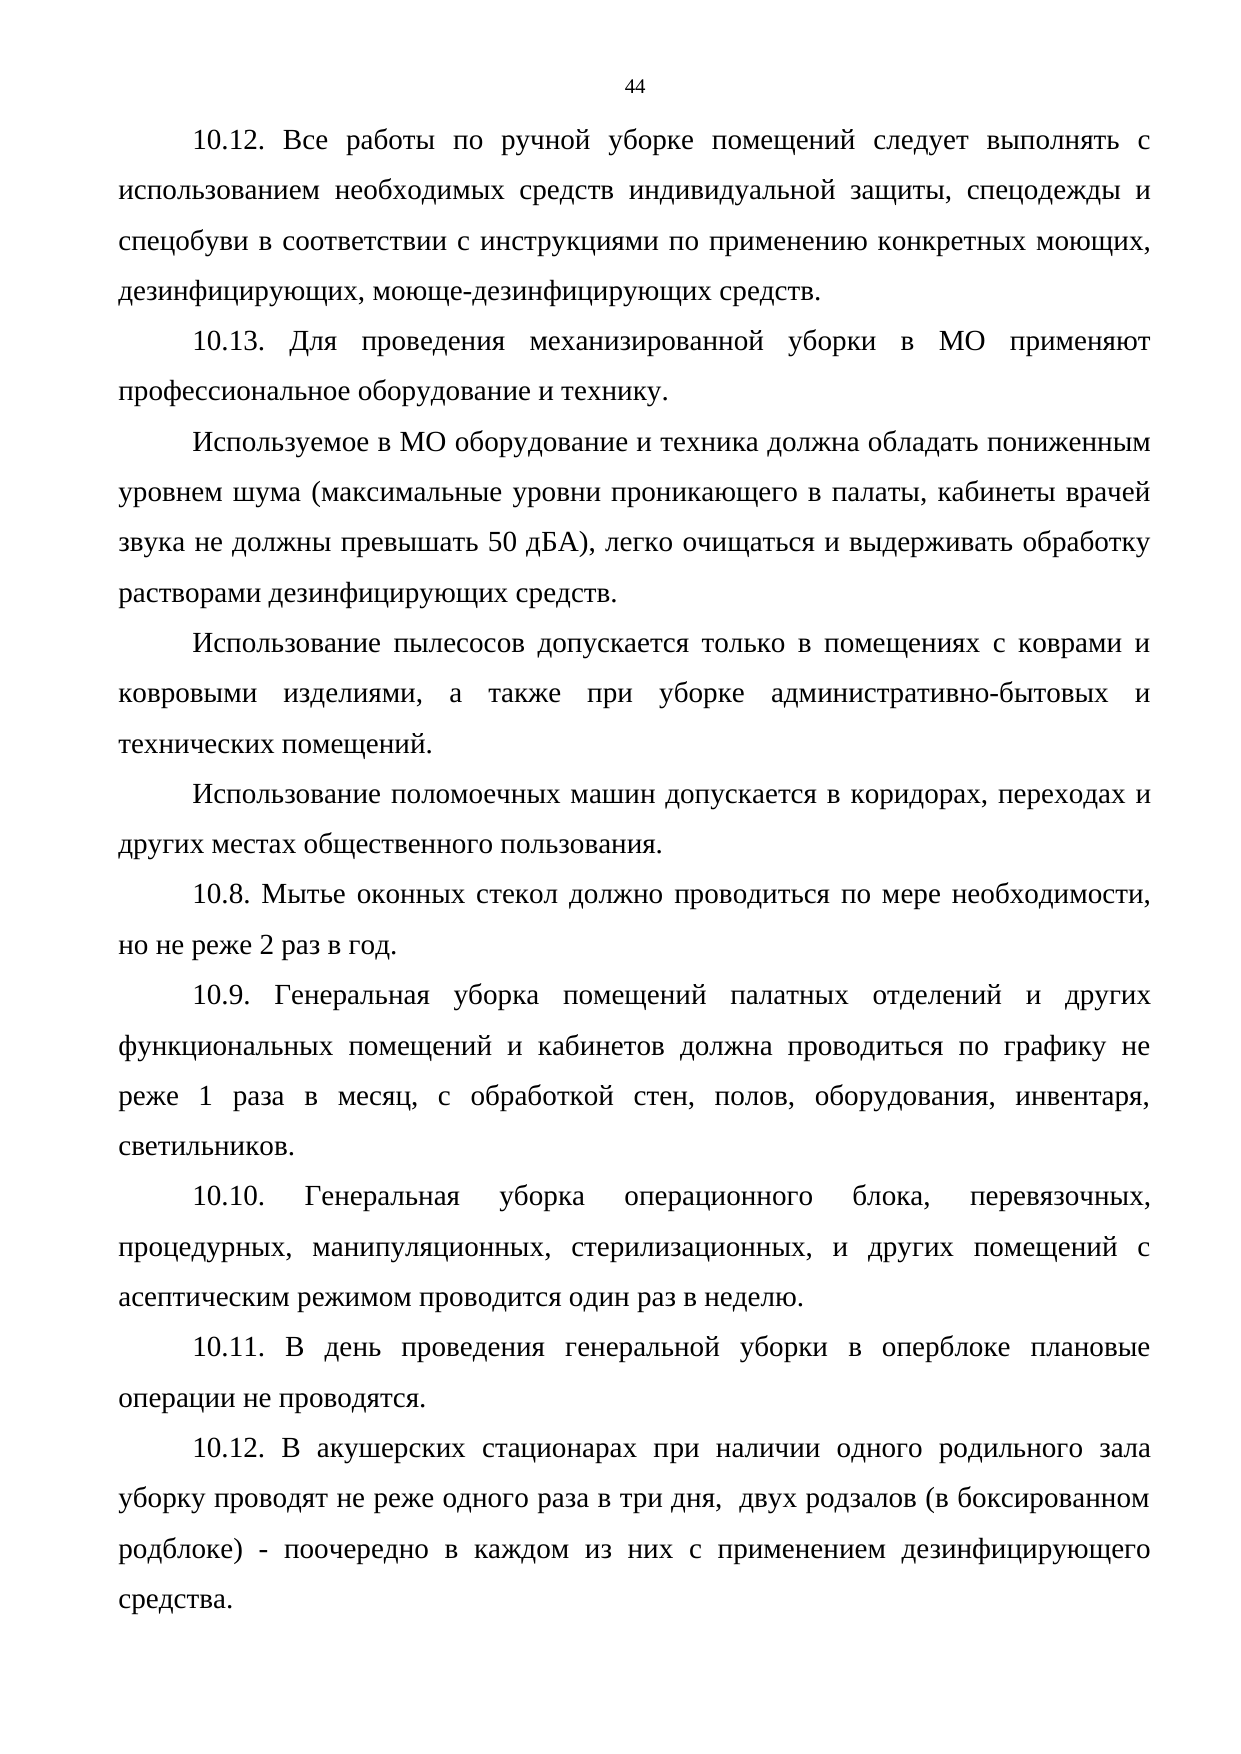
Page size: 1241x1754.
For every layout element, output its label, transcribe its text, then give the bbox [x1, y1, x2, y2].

text 10.11. В день проведения генеральной уборки в оперблоке плановые операции не проводятся. [118, 1329, 1152, 1413]
text 10.8. Мытье оконных стекол должно проводиться по мере необходимости, но не реже 2 раз в год. [118, 877, 1152, 961]
text 10.12. Все работы по ручной уборке помещений следует выполнять с использованием необходимых средств индивидуальной защиты, спецодежды и спецобуви в соответствии с инструкциями по применению конкретных моющих, дезинфицирующих, моюще-дезинфицирующих средств. [118, 122, 1152, 306]
text Использование пылесосов допускается только в помещениях с коврами и ковровыми изделиями, а также при уборке административно-бытовых и технических помещений. [118, 625, 1152, 759]
text 10.9. Генеральная уборка помещений палатных отделений и других функциональных помещений и кабинетов должна проводиться по графику не реже 1 раза в месяц, с обработкой стен, полов, оборудования, инвентаря, светильников. [118, 977, 1152, 1162]
text Используемое в МО оборудование и техника должна обладать пониженным уровнем шума (максимальные уровни проникающего в палаты, кабинеты врачей звука не должны превышать 50 дБА), легко очищаться и выдерживать обработку растворами дезинфицирующих средств. [118, 424, 1152, 608]
text Использование поломоечных машин допускается в коридорах, переходах и других местах общественного пользования. [118, 776, 1152, 860]
text 10.13. Для проведения механизированной уборки в МО применяют профессиональное оборудование и технику. [118, 323, 1152, 407]
text 10.12. В акушерских стационарах при наличии одного родильного зала уборку проводят не реже одного раза в три дня, двух родзалов (в боксированном родблоке) - поочередно в каждом из них с применением дезинфицирующего средства. [118, 1430, 1152, 1614]
text 10.10. Генеральная уборка операционного блока, перевязочных, процедурных, манипуляционных, стерилизационных, и других помещений с асептическим режимом проводится один раз в неделю. [118, 1178, 1152, 1313]
